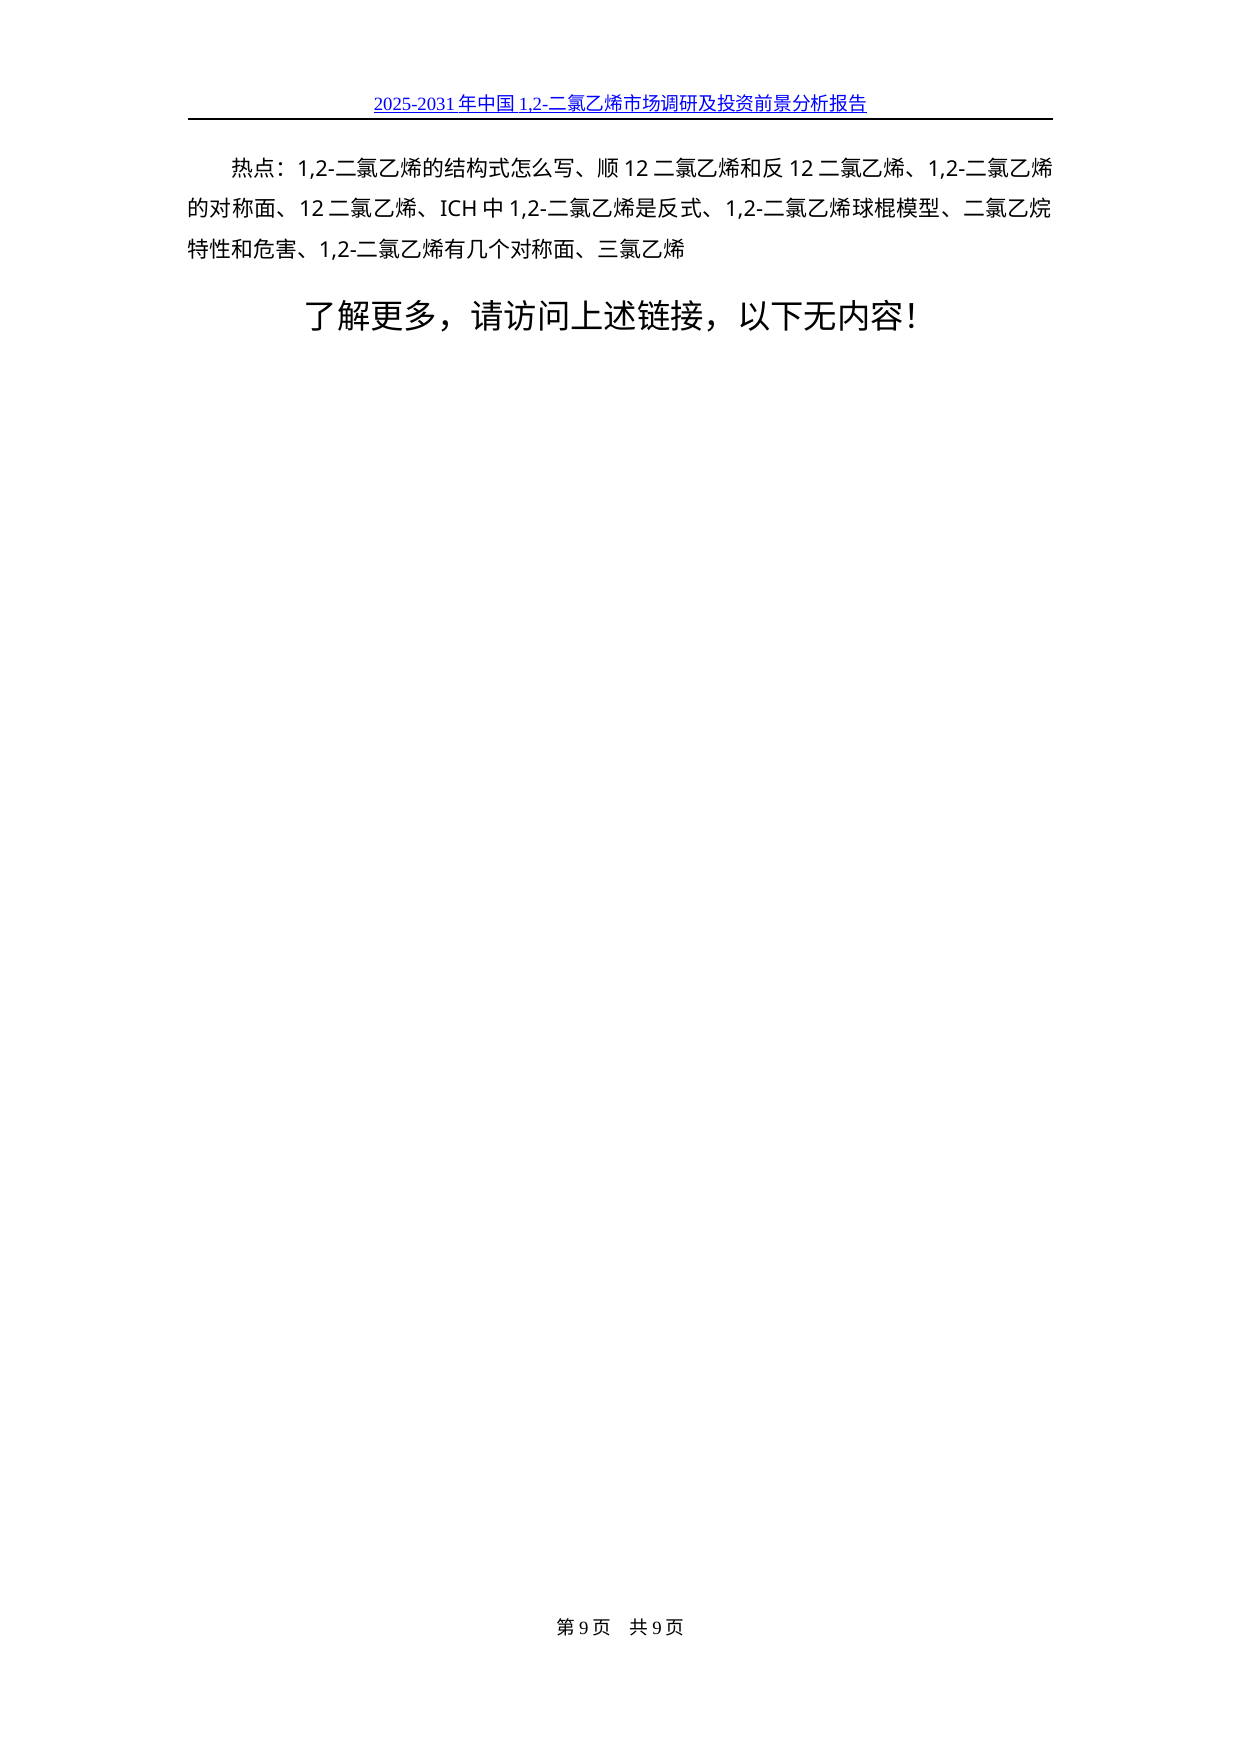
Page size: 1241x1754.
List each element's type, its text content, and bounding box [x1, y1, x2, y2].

text 热点：1,2-二氯乙烯的结构式怎么写、顺12二氯乙烯和反12二氯乙烯、1,2-二氯乙烯的对称面、12二氯乙烯、ICH中1,2-二氯乙烯是反式、1,2-二氯乙烯球棍模型、二氯乙烷特性和危害、1,2-二氯乙烯有几个对称面、三氯乙烯 [187, 150, 1053, 264]
title 了解更多，请访问上述链接，以下无内容！ [187, 282, 1053, 347]
